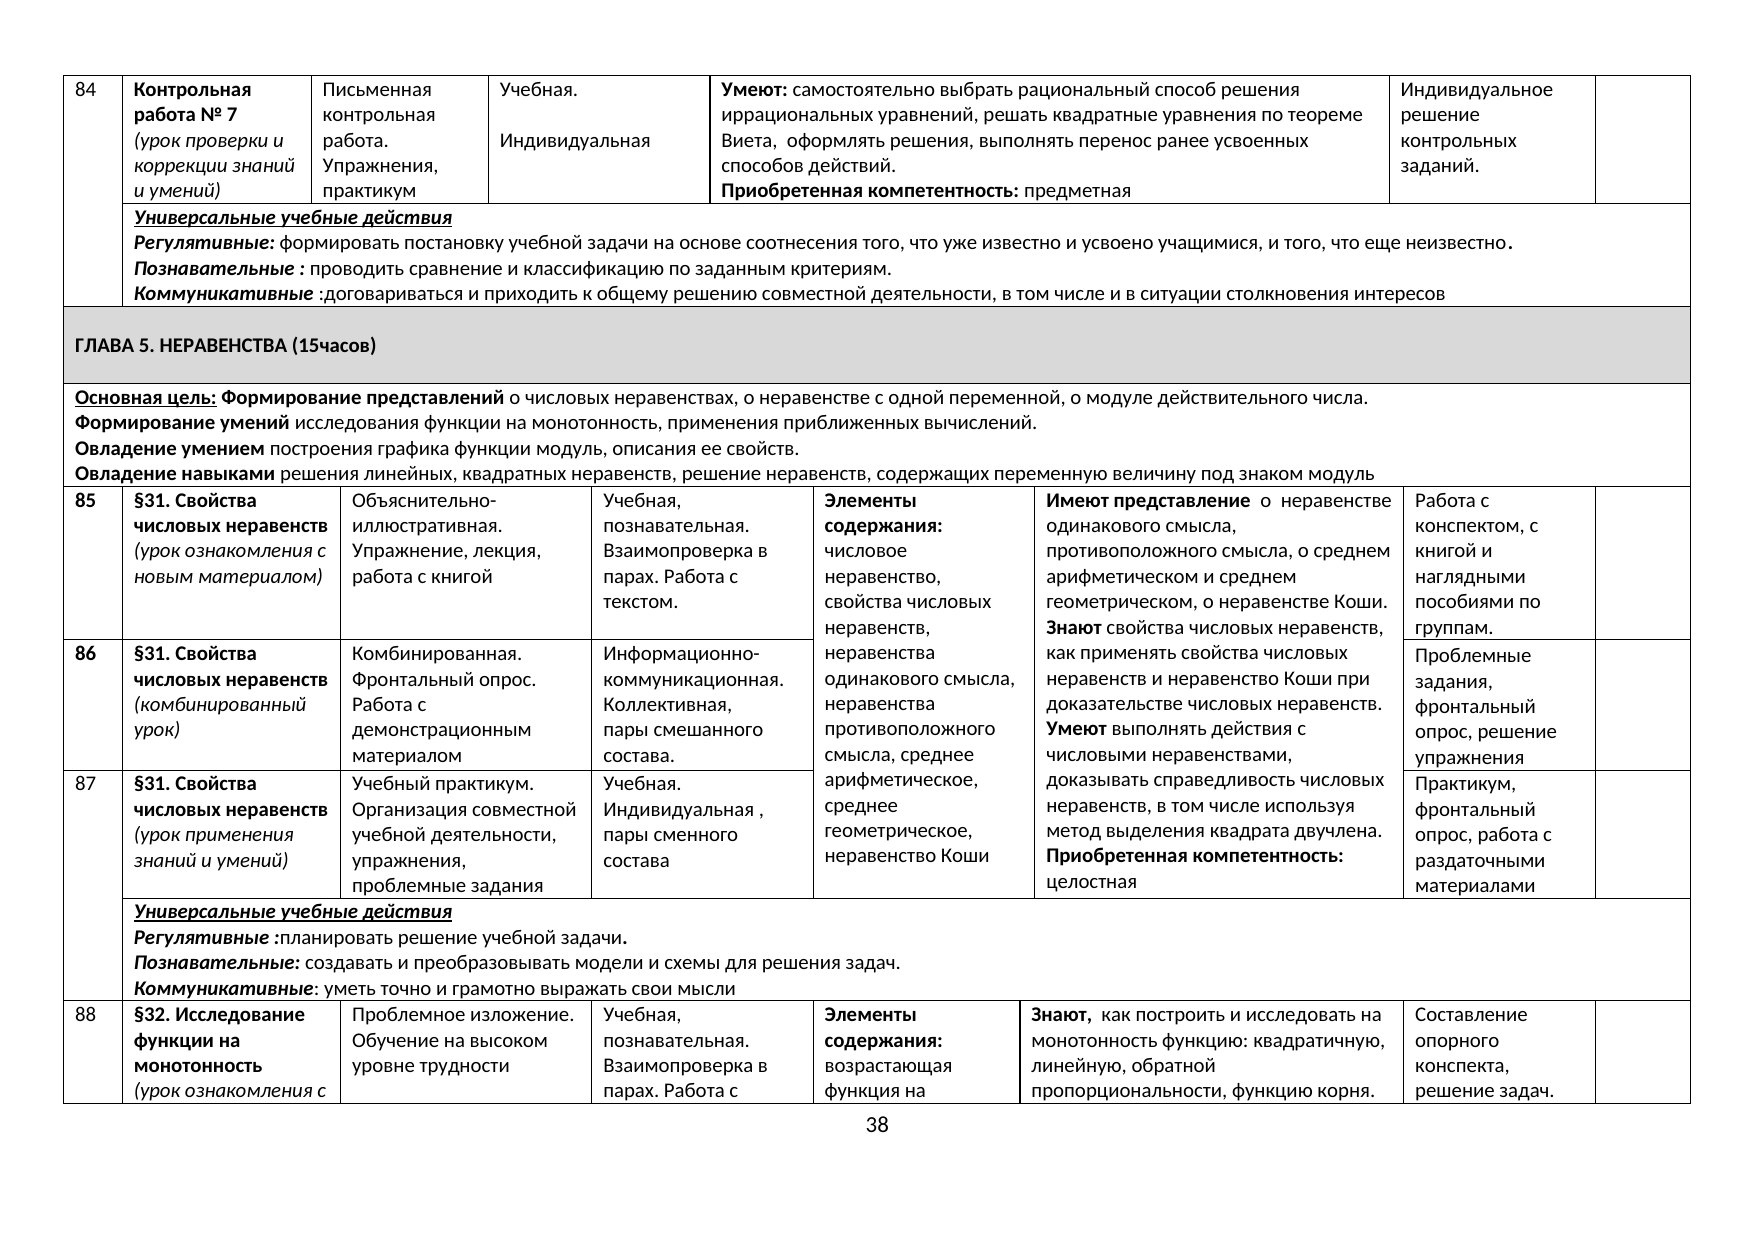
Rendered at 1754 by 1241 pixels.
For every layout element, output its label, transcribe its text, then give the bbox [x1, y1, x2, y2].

table_cell [1596, 76, 1690, 203]
table_cell Умеют: самостоятельно выбрать рациональный способ решения иррациональных уравнений, решать квадратные уравнения по теореме Виета, оформлять решения, выполнять перенос ранее усвоенных способов действий. Приобретенная компетентность: предметная [711, 76, 1389, 203]
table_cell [1404, 1001, 1595, 1103]
table_cell 86 [64, 640, 122, 769]
table_cell Работа с конспектом, с книгой и наглядными пособиями по группам. [1404, 487, 1595, 639]
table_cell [814, 1001, 1019, 1103]
table_cell Индивидуальное решение контрольных заданий. [1390, 76, 1595, 203]
table_cell Универсальные учебные действия Регулятивные: формировать постановку учебной задачи на основе соотнесения того, что уже известно и усвоено учащимися, и того, что еще неизвестно. Познавательные : проводить сравнение и классификацию по заданным критериям. Коммуникативные :договариваться и приходить к общему решению совместной деятельности, в том числе и в ситуации столкновения интересов [123, 204, 1690, 306]
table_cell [1021, 1001, 1403, 1103]
table_cell Элементы содержания: числовое неравенство, свойства числовых неравенств, неравенства одинакового смысла, неравенства противоположного смысла, среднее арифметическое, среднее геометрическое, неравенство Коши [814, 487, 1034, 898]
table_cell Информационно-коммуникационная. Коллективная, пары смешанного состава. [592, 640, 813, 769]
table_cell [1596, 487, 1690, 639]
table_cell 87 [64, 771, 122, 1000]
table_cell Объяснительно-иллюстративная. Упражнение, лекция, работа с книгой [341, 487, 591, 639]
table_cell Имеют представление о неравенстве одинакового смысла, противоположного смысла, о среднем арифметическом и среднем геометрическом, о неравенстве Коши. Знают свойства числовых неравенств, как применять свойства числовых неравенств и неравенство Коши при доказательстве числовых неравенств. Умеют выполнять действия с числовыми неравенствами, доказывать справедливость числовых неравенств, в том числе используя метод выделения квадрата двучлена. Приобретенная компетентность: целостная [1035, 487, 1403, 898]
table_cell §31. Свойства числовых неравенств (урок ознакомления с новым материалом) [123, 487, 340, 639]
table_cell Основная цель: Формирование представлений о числовых неравенствах, о неравенстве с одной переменной, о модуле действительного числа. Формирование умений исследования функции на монотонность, применения приближенных вычислений. Овладение умением построения графика функции модуль, описания ее свойств. Овладение навыками решения линейных, квадратных неравенств, решение неравенств, содержащих переменную величину под знаком модуль [64, 384, 1690, 486]
table_cell 85 [64, 487, 122, 639]
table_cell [592, 1001, 813, 1103]
table_cell Учебная, познавательная. Взаимопроверка в парах. Работа с текстом. [592, 487, 813, 639]
table_cell ГЛАВА 5. НЕРАВЕНСТВА (15часов) [64, 307, 1690, 383]
table_cell 88 [64, 1001, 122, 1103]
table_cell Учебный практикум. Организация совместной учебной деятельности, упражнения, проблемные задания [341, 771, 591, 898]
table_cell Проблемные задания, фронтальный опрос, решение упражнения [1404, 640, 1595, 769]
table_cell [1596, 1001, 1690, 1103]
table_cell 84 [64, 76, 122, 306]
table_cell Письменная контрольная работа. Упражнения, практикум [312, 76, 488, 203]
table_cell [1596, 640, 1690, 769]
table_cell Учебная. Индивидуальная [489, 76, 709, 203]
table_cell Учебная. Индивидуальная , пары сменного состава [592, 771, 813, 898]
table_cell Универсальные учебные действия Регулятивные :планировать решение учебной задачи. Познавательные: создавать и преобразовывать модели и схемы для решения задач. Коммуникативные: уметь точно и грамотно выражать свои мысли [123, 899, 1690, 1000]
table_cell §31. Свойства числовых неравенств (урок применения знаний и умений) [123, 771, 340, 898]
table_cell [1596, 771, 1690, 898]
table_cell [341, 1001, 591, 1103]
table_cell Практикум, фронтальный опрос, работа с раздаточными материалами [1404, 771, 1595, 898]
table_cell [123, 1001, 340, 1103]
table_cell Комбинированная. Фронтальный опрос. Работа с демонстрационным материалом [341, 640, 591, 769]
table_cell §31. Свойства числовых неравенств (комбинированный урок) [123, 640, 340, 769]
table_cell Контрольная работа № 7 (урок проверки и коррекции знаний и умений) [123, 76, 311, 203]
